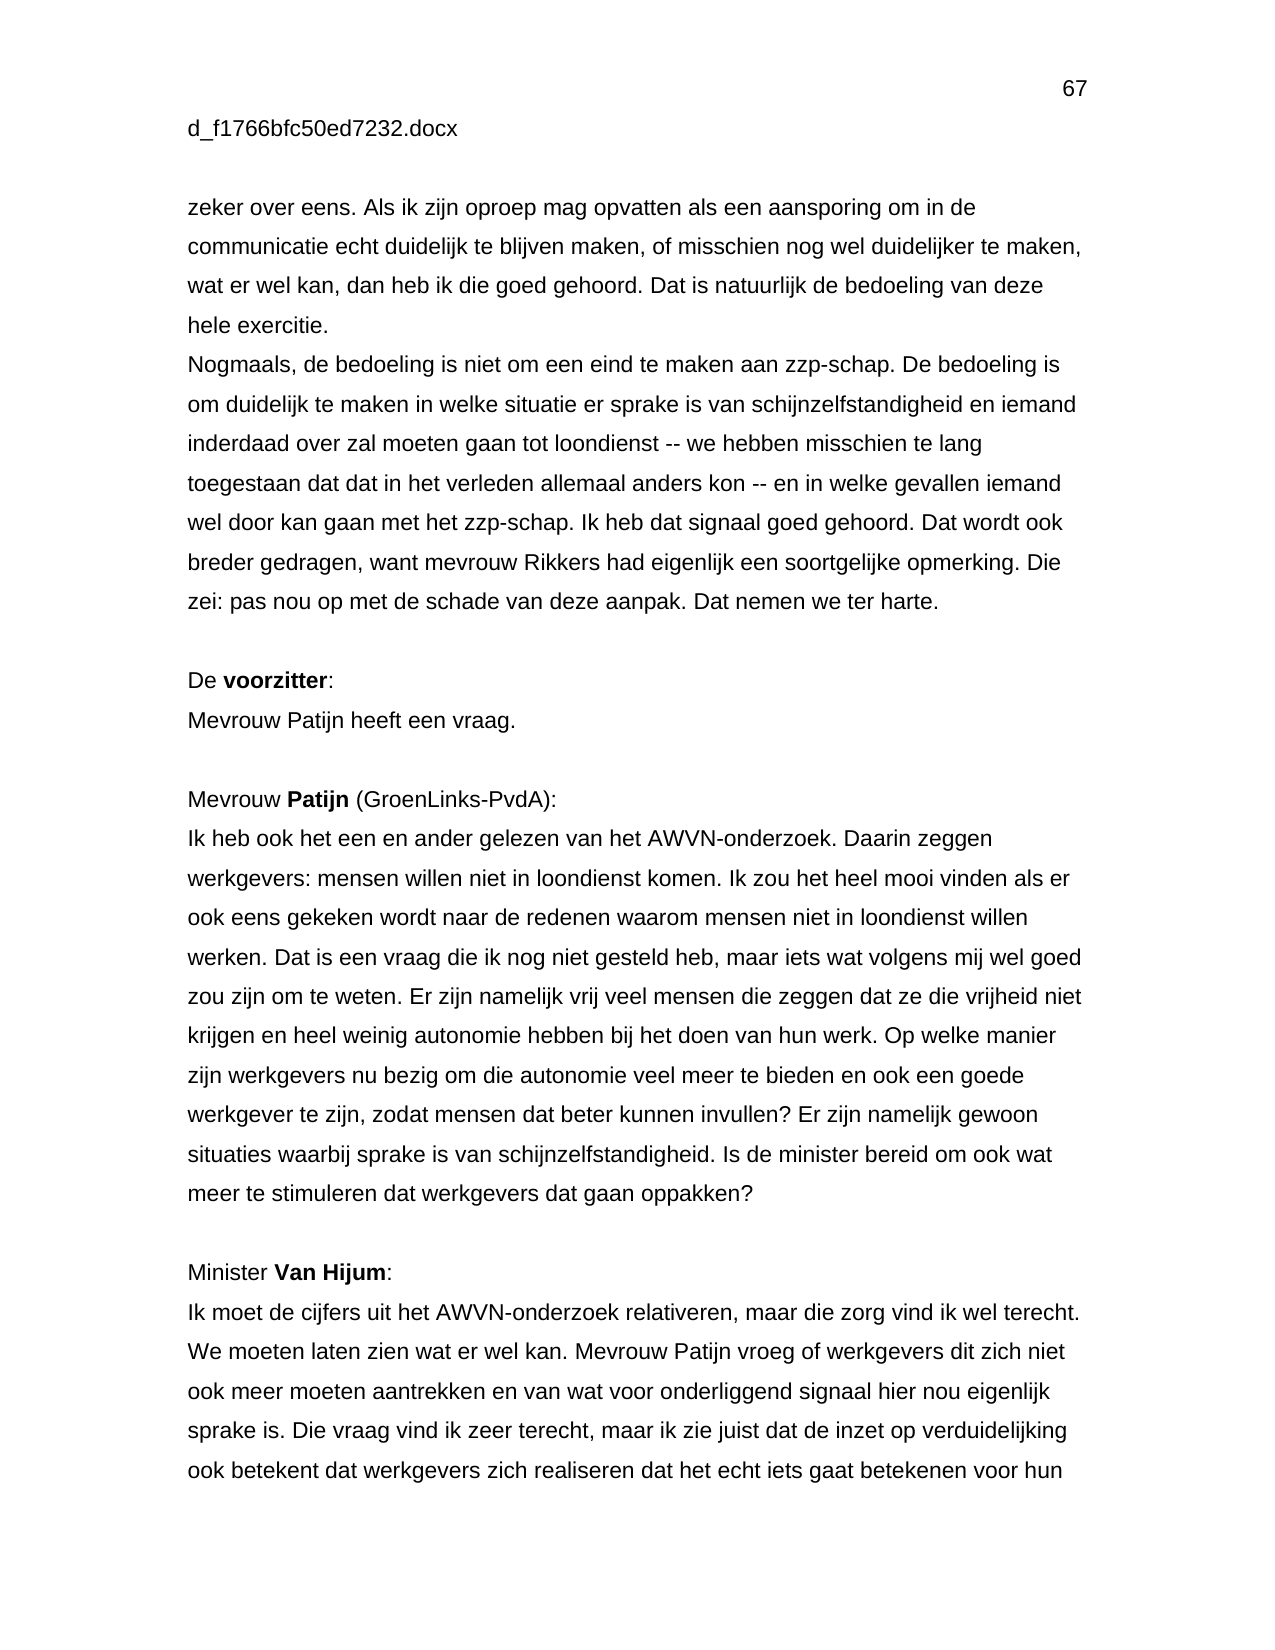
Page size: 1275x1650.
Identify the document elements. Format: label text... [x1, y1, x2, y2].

text Mevrouw Patijn (GroenLinks-PvdA): [187, 786, 1087, 812]
text Minister Van Hijum: [187, 1259, 1087, 1286]
text Ik heb ook het een en ander gelezen van het AWVN-onderzoek. Daarin zeggen werkgevers: mensen willen niet in loondienst komen. Ik zou het heel mooi vinden als er ook eens gekeken wordt naar de redenen waarom mensen niet in loondienst willen werken. Dat is een vraag die ik nog niet gesteld heb, maar iets wat volgens mij wel goed zou zijn om te weten. Er zijn namelijk vrij veel mensen die zeggen dat ze die vrijheid niet krijgen en heel weinig autonomie hebben bij het doen van hun werk. Op welke manier zijn werkgevers nu bezig om die autonomie veel meer te bieden en ook een goede werkgever te zijn, zodat mensen dat beter kunnen invullen? Er zijn namelijk gewoon situaties waarbij sprake is van schijnzelfstandigheid. Is de minister bereid om ook wat meer te stimuleren dat werkgevers dat gaan oppakken? [187, 825, 1087, 1207]
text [187, 1299, 1087, 1483]
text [187, 193, 1087, 338]
text Mevrouw Patijn heeft een vraag. [187, 707, 1087, 733]
text De voorzitter: [187, 667, 1087, 693]
text Nogmaals, de bedoeling is niet om een eind te maken aan zzp-schap. De bedoeling is om duidelijk te maken in welke situatie er sprake is van schijnzelfstandigheid en iemand inderdaad over zal moeten gaan tot loondienst -- we hebben misschien te lang toegestaan dat dat in het verleden allemaal anders kon -- en in welke gevallen iemand wel door kan gaan met het zzp-schap. Ik heb dat signaal goed gehoord. Dat wordt ook breder gedragen, want mevrouw Rikkers had eigenlijk een soortgelijke opmerking. Die zei: pas nou op met de schade van deze aanpak. Dat nemen we ter harte. [187, 351, 1087, 614]
